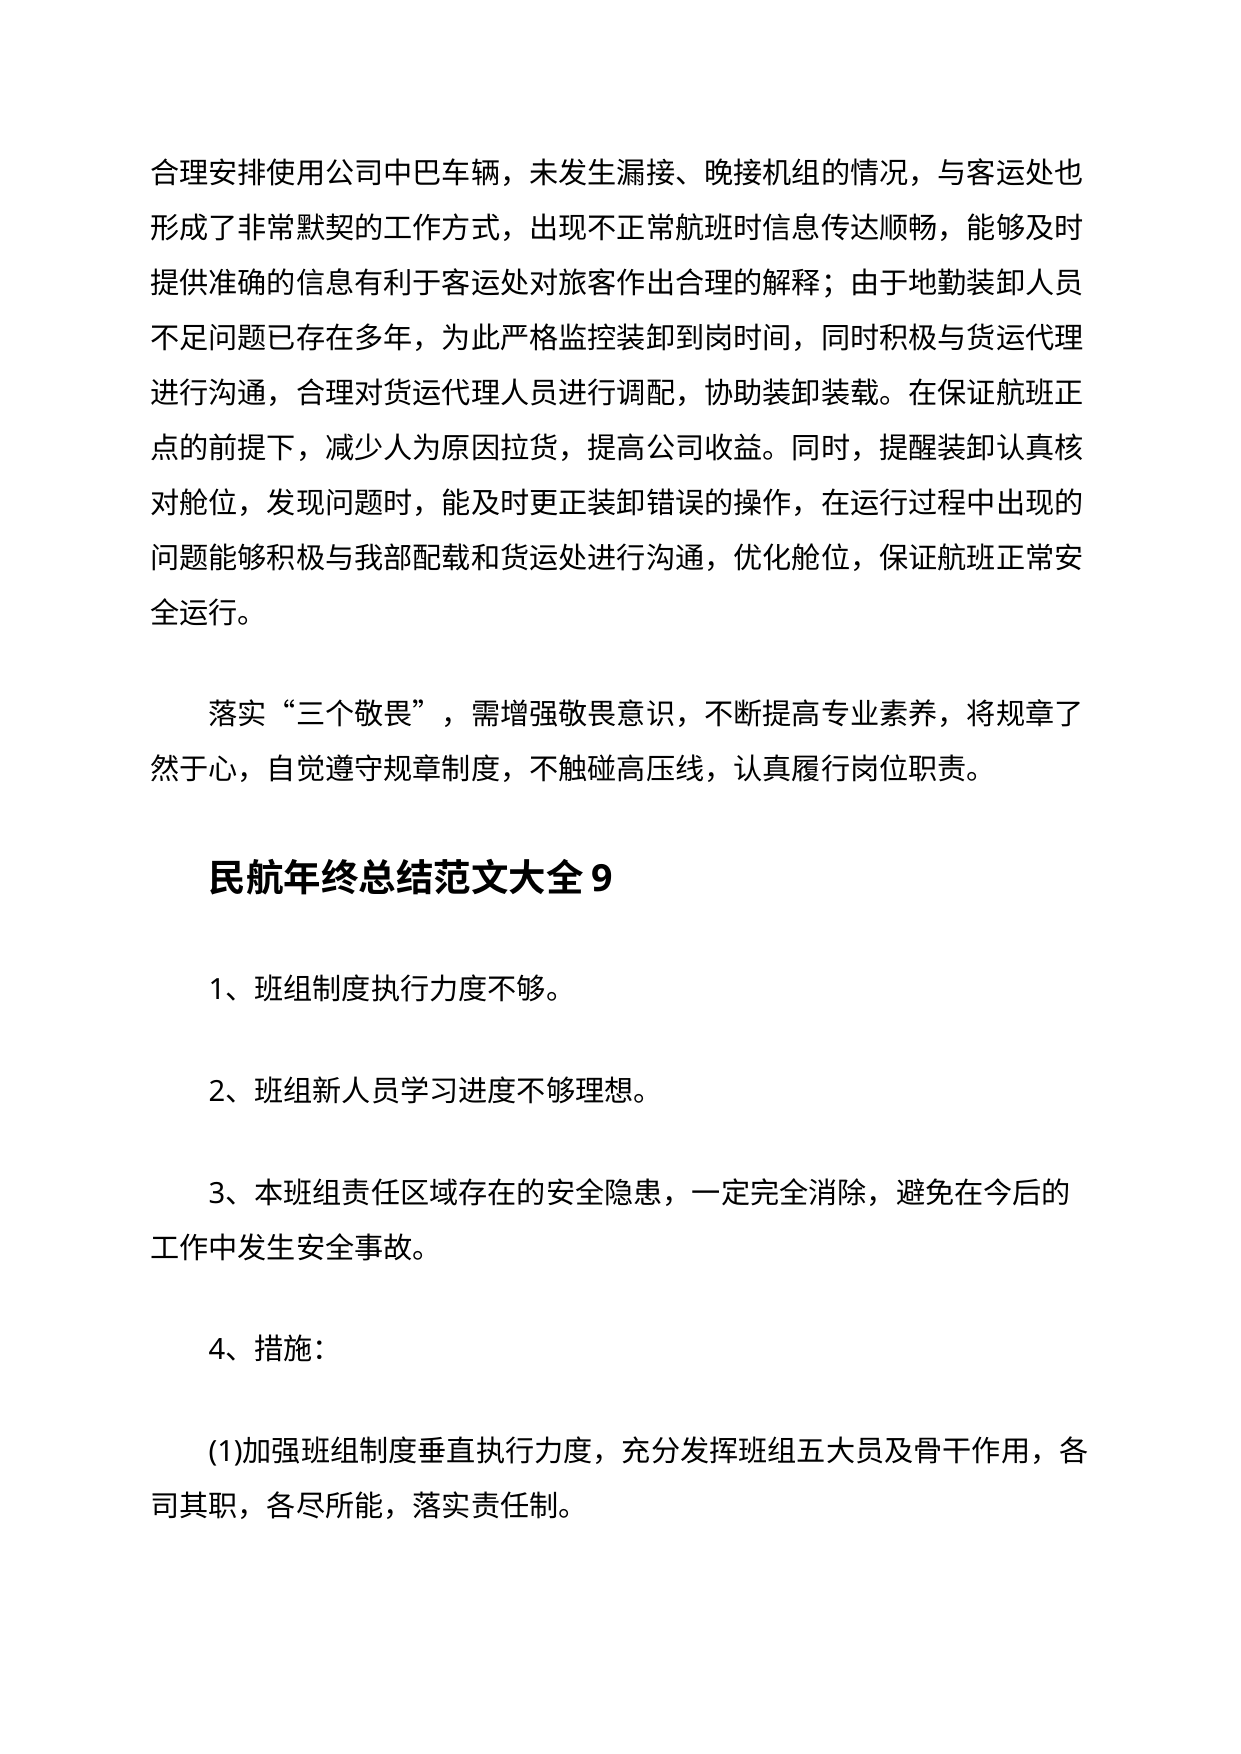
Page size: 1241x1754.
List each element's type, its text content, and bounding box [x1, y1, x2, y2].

text 1、班组制度执行力度不够。 [150, 965, 1090, 1008]
text 2、班组新人员学习进度不够理想。 [150, 1067, 1090, 1109]
text 4、措施： [150, 1326, 1090, 1368]
text 落实“三个敬畏”，需增强敬畏意识，不断提高专业素养，将规章了然于心，自觉遵守规章制度，不触碰高压线，认真履行岗位职责。 [150, 691, 1090, 788]
text 民航年终总结范文大全9 [150, 848, 1090, 902]
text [150, 150, 1090, 631]
text (1)加强班组制度垂直执行力度，充分发挥班组五大员及骨干作用，各司其职，各尽所能，落实责任制。 [150, 1428, 1090, 1525]
text 3、本班组责任区域存在的安全隐患，一定完全消除，避免在今后的工作中发生安全事故。 [150, 1169, 1090, 1266]
